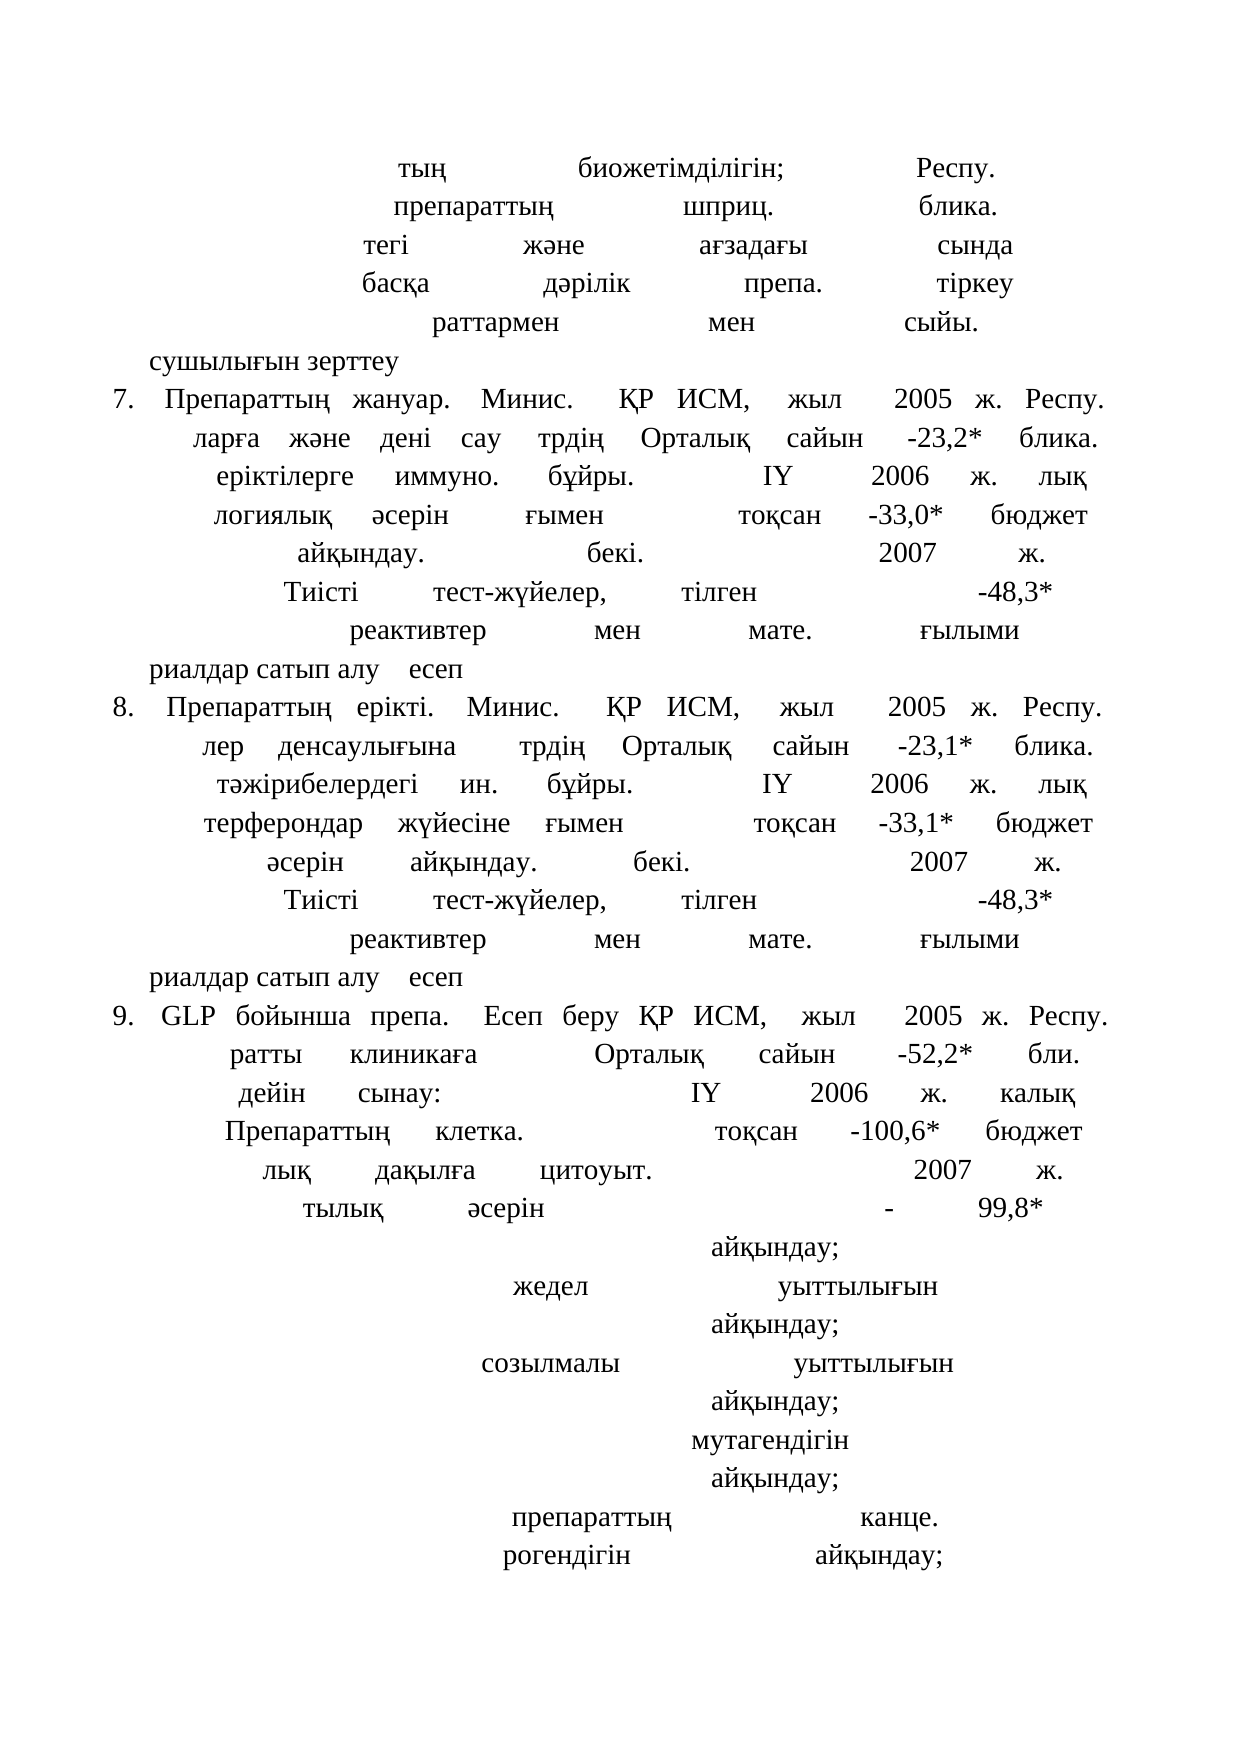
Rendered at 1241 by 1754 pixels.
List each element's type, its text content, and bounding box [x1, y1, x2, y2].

text 7. Препараттың жануар. Минис. ҚР ИСМ, жыл 2005 ж. Респу. ларға және денi сау трдiң Орталық сайын -23,2* блика. ерiктiлерге иммуно. бұйры. IY 2006 ж. лық логиялық әсерiн ғымен тоқсан -33,0* бюджет айқындау. бекi. 2007 ж. Тиiсті тест-жүйелер, тiлген -48,3* реактивтер мен мате. ғылыми риалдар сатып алу есеп [112, 381, 1128, 684]
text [112, 150, 1128, 376]
text 8. Препараттың ерiкті. Минис. ҚР ИСМ, жыл 2005 ж. Респу. лер денсаулығына трдiң Орталық сайын -23,1* блика. тәжiрибелердегі ин. бұйры. IY 2006 ж. лық терферондар жүйесiне ғымен тоқсан -33,1* бюджет әсерiн айқындау. бекi. 2007 ж. Тиісті тест-жүйелер, тiлген -48,3* реактивтер мен мате. ғылыми риалдар сатып алу есеп [112, 689, 1128, 993]
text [112, 998, 1128, 1571]
